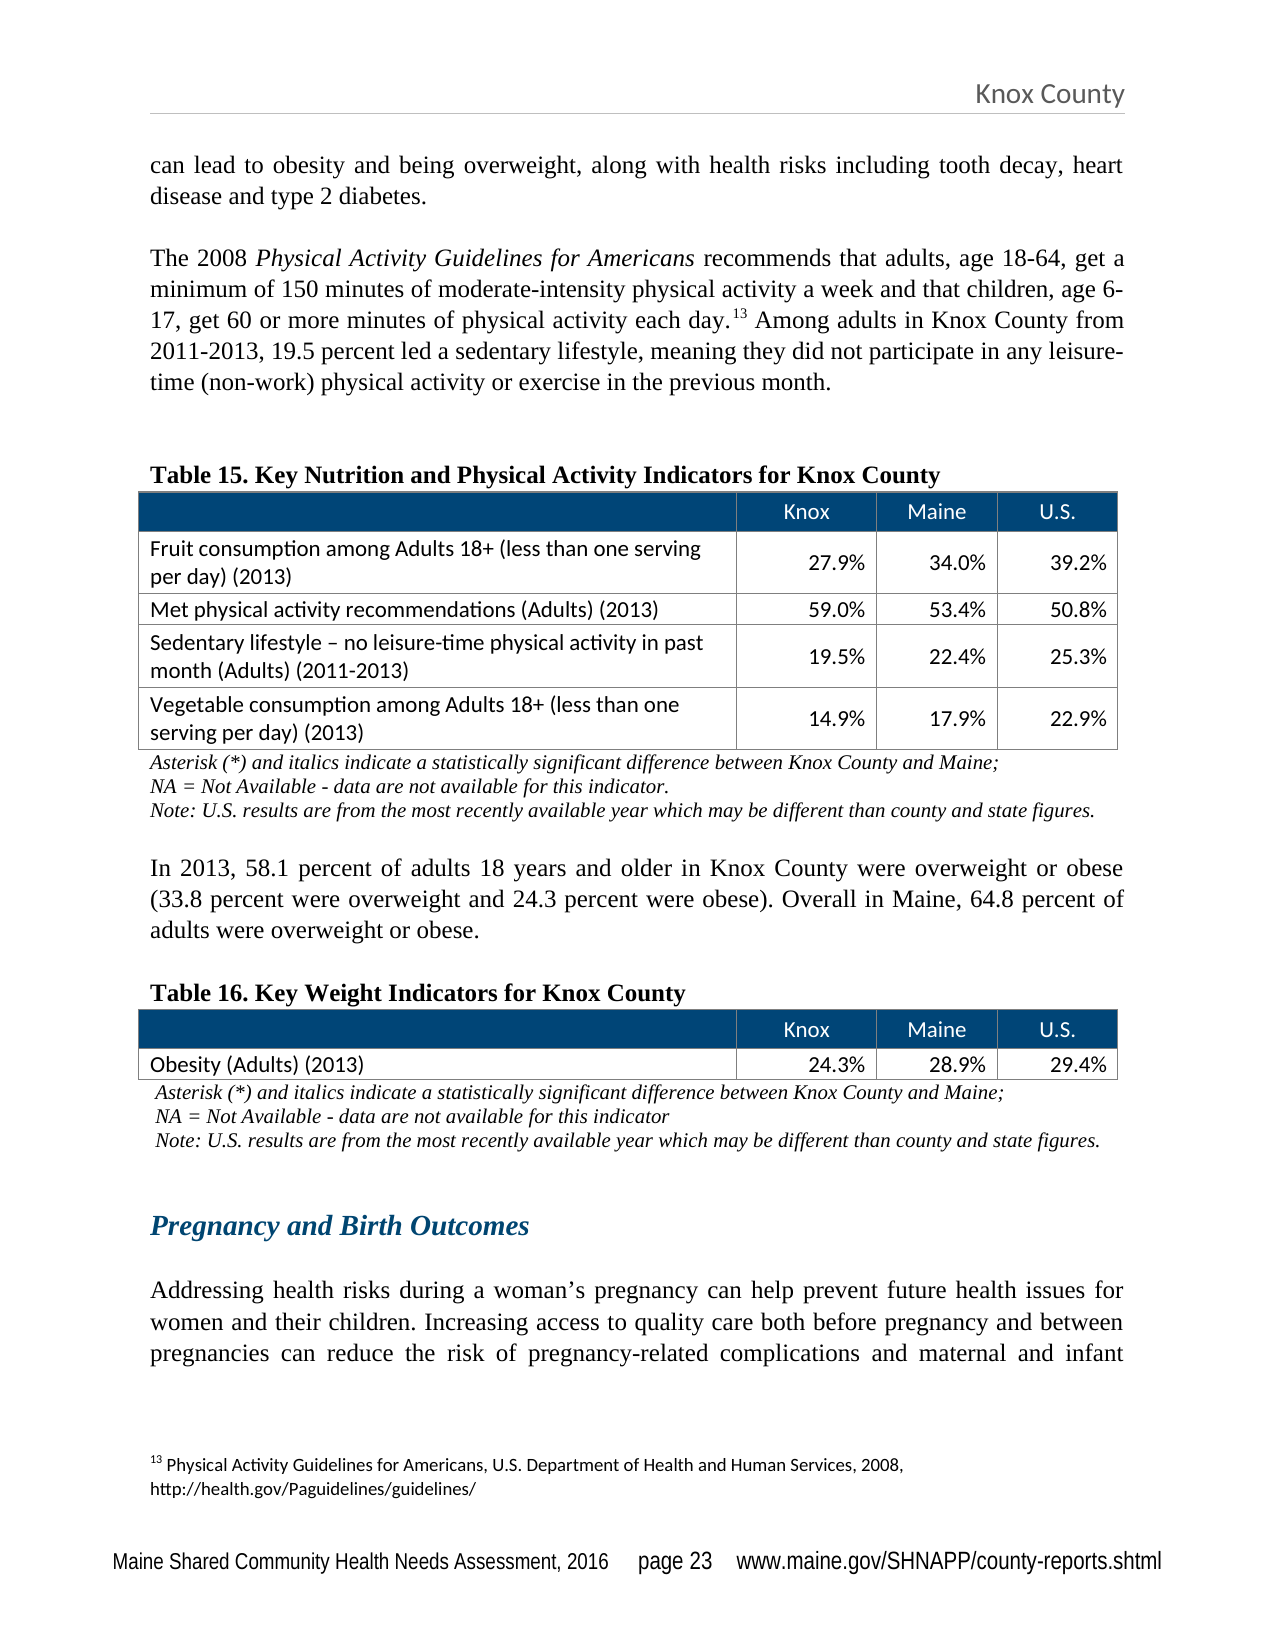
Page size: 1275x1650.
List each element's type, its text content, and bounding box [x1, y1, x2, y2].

table_cell 28.9% [877, 1049, 997, 1079]
table_cell 24.3% [737, 1049, 876, 1079]
text Note: U.S. results are from the most recently available year which may be different than county and state figures. [150, 798, 1125, 822]
table_header Maine [877, 493, 997, 531]
table_header U.S. [998, 1010, 1117, 1048]
table_cell Sedentary lifestyle – no leisure-time physical activity in past month (Adults) (2011-2013) [139, 625, 736, 687]
text In 2013, 58.1 percent of adults 18 years and older in Knox County were overweight or obese (33.8 percent were overweight and 24.3 percent were obese). Overall in Maine, 64.8 percent of adults were overweight or obese. [150, 853, 1125, 944]
text NA = Not Available - data are not available for this indicator. [150, 774, 1125, 798]
subtitle Table 15. Key Nutrition and Physical Activity Indicators for Knox County [150, 460, 1125, 489]
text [150, 150, 1125, 210]
text Pregnancy and Birth Outcomes [150, 1208, 1125, 1242]
table_cell 22.4% [877, 625, 997, 687]
text Note: U.S. results are from the most recently available year which may be different than county and state figures. [150, 1128, 1125, 1152]
table_cell 17.9% [877, 688, 997, 749]
text The 2008 Physical Activity Guidelines for Americans recommends that adults, age 18-64, get a minimum of 150 minutes of moderate-intensity physical activity a week and that children, age 6-17, get 60 or more minutes of physical activity each day. Among adults in Knox County from 2011-2013, 19.5 percent led a sedentary lifestyle, meaning they did not participate in any leisure-time (non-work) physical activity or exercise in the previous month. [150, 243, 1125, 396]
table_cell 53.4% [877, 594, 997, 624]
table_cell Met physical activity recommendations (Adults) (2013) [139, 594, 736, 624]
text NA = Not Available - data are not available for this indicator [150, 1104, 1125, 1128]
table_header U.S. [998, 493, 1117, 531]
table_header Maine [877, 1010, 997, 1048]
text Asterisk (*) and italics indicate a statistically significant difference between Knox County and Maine; [150, 1080, 1125, 1104]
table_cell Vegetable consumption among Adults 18+ (less than one serving per day) (2013) [139, 688, 736, 749]
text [150, 1276, 1125, 1366]
table_cell Obesity (Adults) (2013) [139, 1049, 736, 1079]
table_cell 22.9% [998, 688, 1117, 749]
table_header [139, 493, 736, 531]
table_header Knox [737, 1010, 876, 1048]
table_cell 14.9% [737, 688, 876, 749]
table_header Knox [737, 493, 876, 531]
table_cell 59.0% [737, 594, 876, 624]
table_cell 27.9% [737, 532, 876, 593]
table_cell 25.3% [998, 625, 1117, 687]
text Asterisk (*) and italics indicate a statistically significant difference between Knox County and Maine; [150, 750, 1125, 774]
table_cell 29.4% [998, 1049, 1117, 1079]
table_cell Fruit consumption among Adults 18+ (less than one serving per day) (2013) [139, 532, 736, 593]
table_header [139, 1010, 736, 1048]
table_cell 50.8% [998, 594, 1117, 624]
table_cell 34.0% [877, 532, 997, 593]
table_cell 19.5% [737, 625, 876, 687]
subtitle Table 16. Key Weight Indicators for Knox County [150, 978, 1125, 1006]
table_cell 39.2% [998, 532, 1117, 593]
